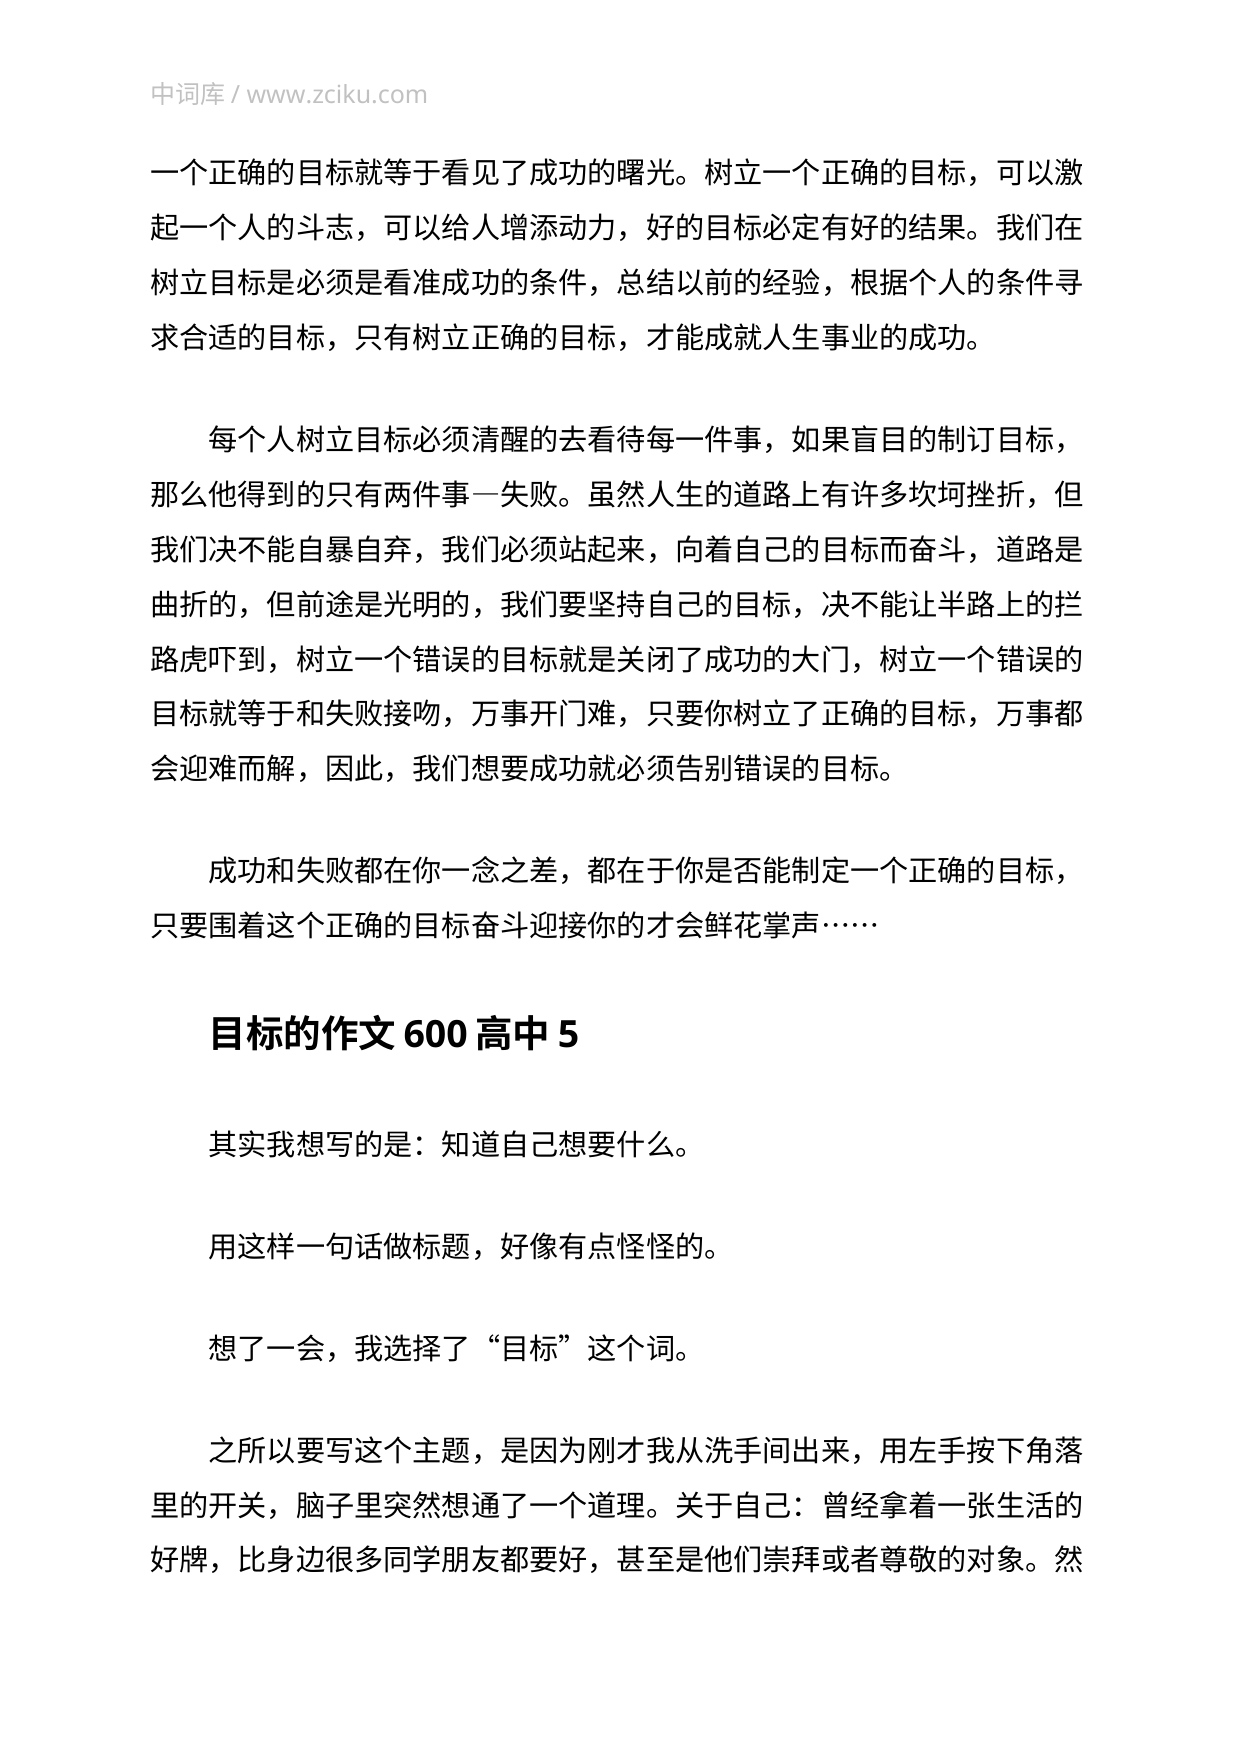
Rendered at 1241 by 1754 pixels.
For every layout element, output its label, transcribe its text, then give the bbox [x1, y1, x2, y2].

text 成功和失败都在你一念之差，都在于你是否能制定一个正确的目标，只要围着这个正确的目标奋斗迎接你的才会鲜花掌声…… [150, 848, 1090, 945]
text 用这样一句话做标题，好像有点怪怪的。 [150, 1224, 1090, 1266]
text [150, 1427, 1090, 1579]
text 目标的作文600高中5 [150, 1004, 1090, 1059]
text 每个人树立目标必须清醒的去看待每一件事，如果盲目的制订目标，那么他得到的只有两件事—失败。虽然人生的道路上有许多坎坷挫折，但我们决不能自暴自弃，我们必须站起来，向着自己的目标而奋斗，道路是曲折的，但前途是光明的，我们要坚持自己的目标，决不能让半路上的拦路虎吓到，树立一个错误的目标就是关闭了成功的大门，树立一个错误的目标就等于和失败接吻，万事开门难，只要你树立了正确的目标，万事都会迎难而解，因此，我们想要成功就必须告别错误的目标。 [150, 416, 1090, 788]
text 想了一会，我选择了“目标”这个词。 [150, 1325, 1090, 1368]
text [150, 150, 1090, 357]
text 其实我想写的是：知道自己想要什么。 [150, 1122, 1090, 1164]
